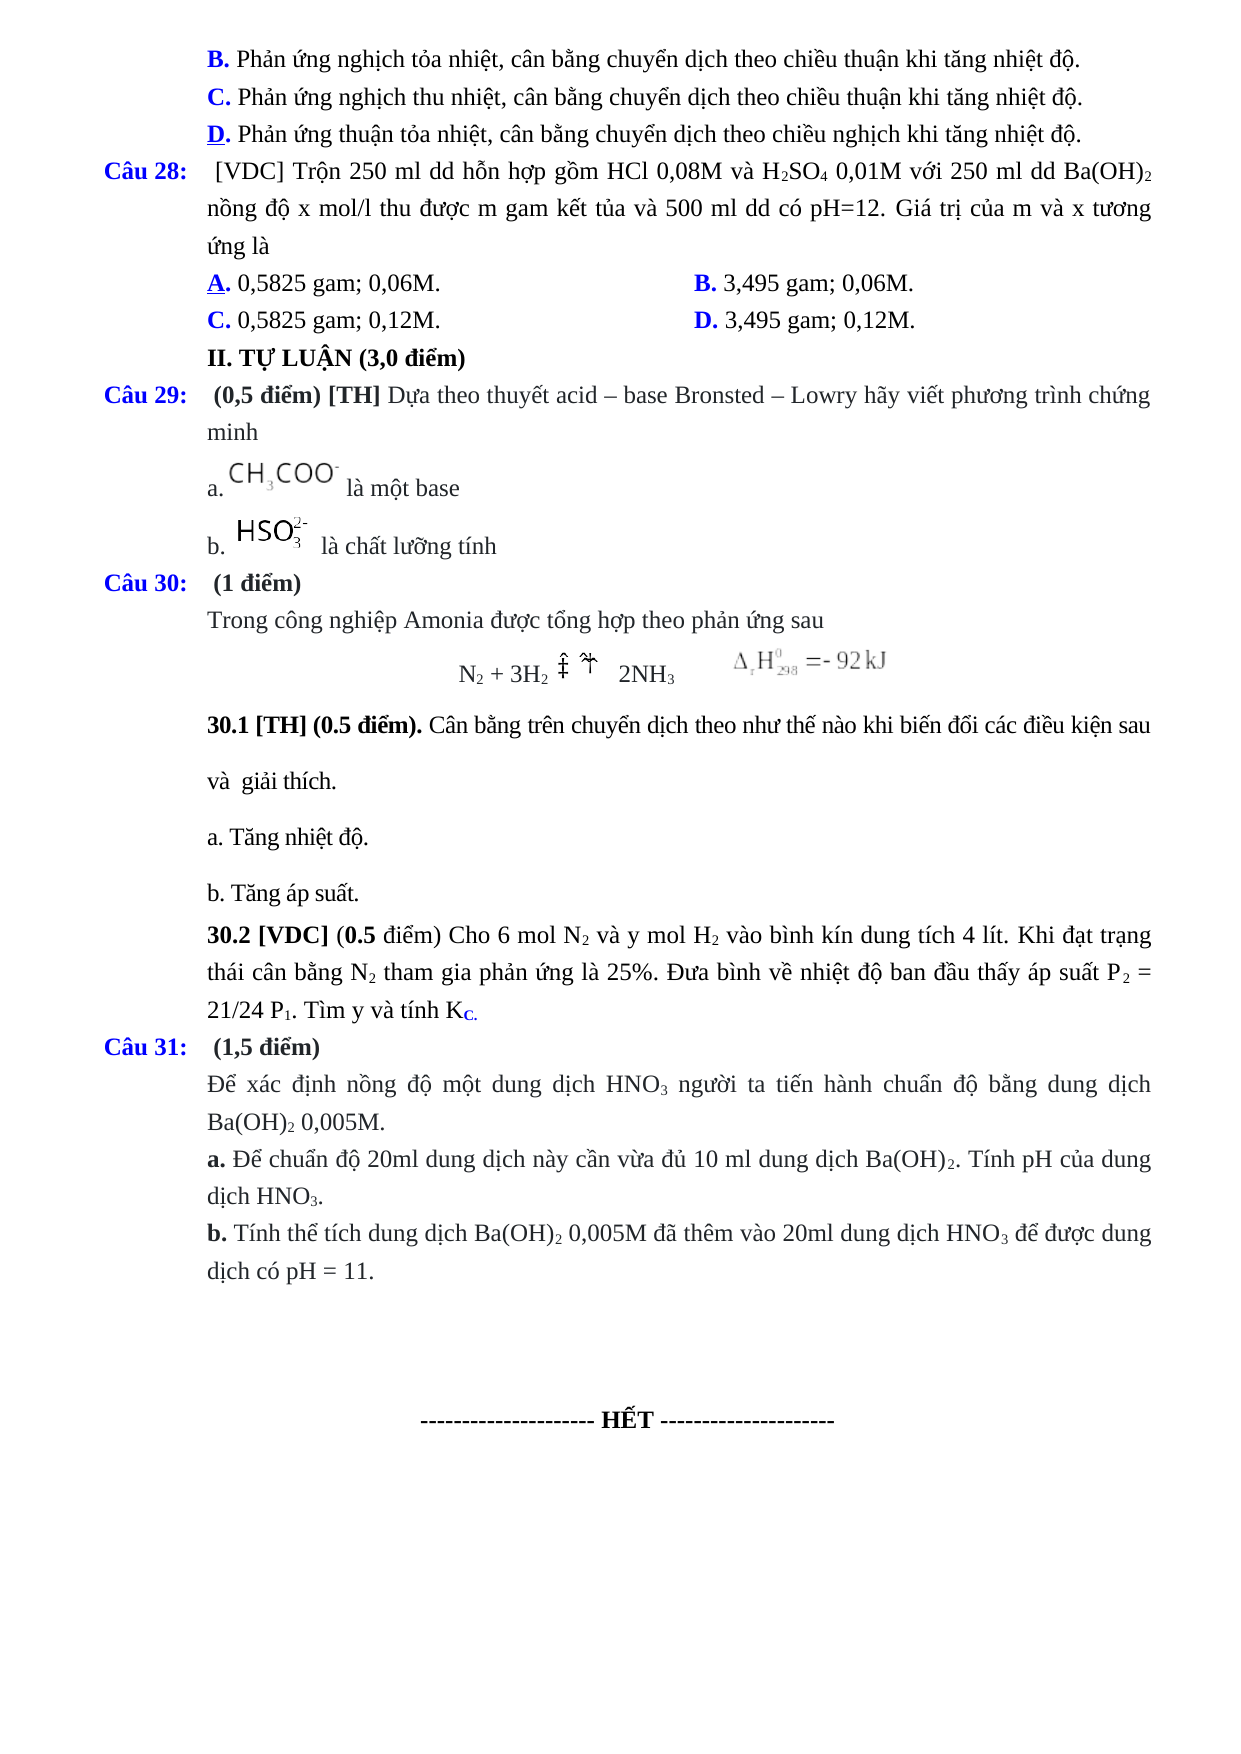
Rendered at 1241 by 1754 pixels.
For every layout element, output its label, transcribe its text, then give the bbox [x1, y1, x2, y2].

text II. TỰ LUẬN (3,0 điểm) [207, 343, 1152, 371]
text Để xác định nồng độ một dung dịch HNO3 người ta tiến hành chuẩn độ bằng dung dịch Ba(OH)2 0,005M. [207, 1069, 1152, 1135]
text b. Tăng áp suất. [207, 864, 1152, 907]
text a. Tăng nhiệt độ. [207, 808, 1152, 851]
text N2 + 3H2 2NH3 [207, 643, 1152, 687]
text a. Để chuẩn độ 20ml dung dịch này cần vừa đủ 10 ml dung dịch Ba(OH)2. Tính pH của dung dịch HNO3. [207, 1144, 1152, 1210]
list (1,5 điểm) [103, 1032, 1152, 1061]
list A. 0,5825 gam; 0,06M. B. 3,495 gam; 0,06M. [207, 268, 1152, 297]
list (1 điểm) [103, 568, 1152, 597]
text b. là chất lưỡng tính [207, 511, 1152, 560]
text Trong công nghiệp Amonia được tổng hợp theo phản ứng sau [207, 606, 1152, 634]
list C. 0,5825 gam; 0,12M. D. 3,495 gam; 0,12M. [207, 305, 1152, 334]
text C. Phản ứng nghịch thu nhiệt, cân bằng chuyển dịch theo chiều thuận khi tăng nhiệt độ. [207, 82, 1152, 110]
text b. Tính thể tích dung dịch Ba(OH)2 0,005M đã thêm vào 20ml dung dịch HNO3 để được dung dịch có pH = 11. [207, 1218, 1152, 1284]
text a.là một base [207, 454, 1152, 502]
text 30.1 [TH] (0.5 điểm). Cân bằng trên chuyển dịch theo như thế nào khi biến đổi các điều kiện sau và giải thích. [207, 696, 1152, 795]
text --------------------- HẾT --------------------- [103, 1405, 1152, 1434]
text B. Phản ứng nghịch tỏa nhiệt, cân bằng chuyển dịch theo chiều thuận khi tăng nhiệt độ. [207, 44, 1152, 73]
list (0,5 điểm) [TH] Dựa theo thuyết acid – base Bronsted – Lowry hãy viết phương trình chứng minh [103, 380, 1152, 446]
text D. Phản ứng thuận tỏa nhiệt, cân bằng chuyển dịch theo chiều nghịch khi tăng nhiệt độ. [207, 119, 1152, 148]
text 30.2 [VDC] (0.5 điểm) Cho 6 mol N2 và y mol H2 vào bình kín dung tích 4 lít. Khi đạt trạng thái cân bằng N2 tham gia phản ứng là 25%. Đưa bình về nhiệt độ ban đầu thấy áp suất P2 = 21/24 P1. Tìm y và tính KC. [207, 920, 1152, 1023]
list [VDC] Trộn 250 ml dd hỗn hợp gồm HCl 0,08M và H2SO4 0,01M với 250 ml dd Ba(OH)2 nồng độ x mol/l thu được m gam kết tủa và 500 ml dd có pH=12. Giá trị của m và x tương ứng là [103, 156, 1152, 259]
